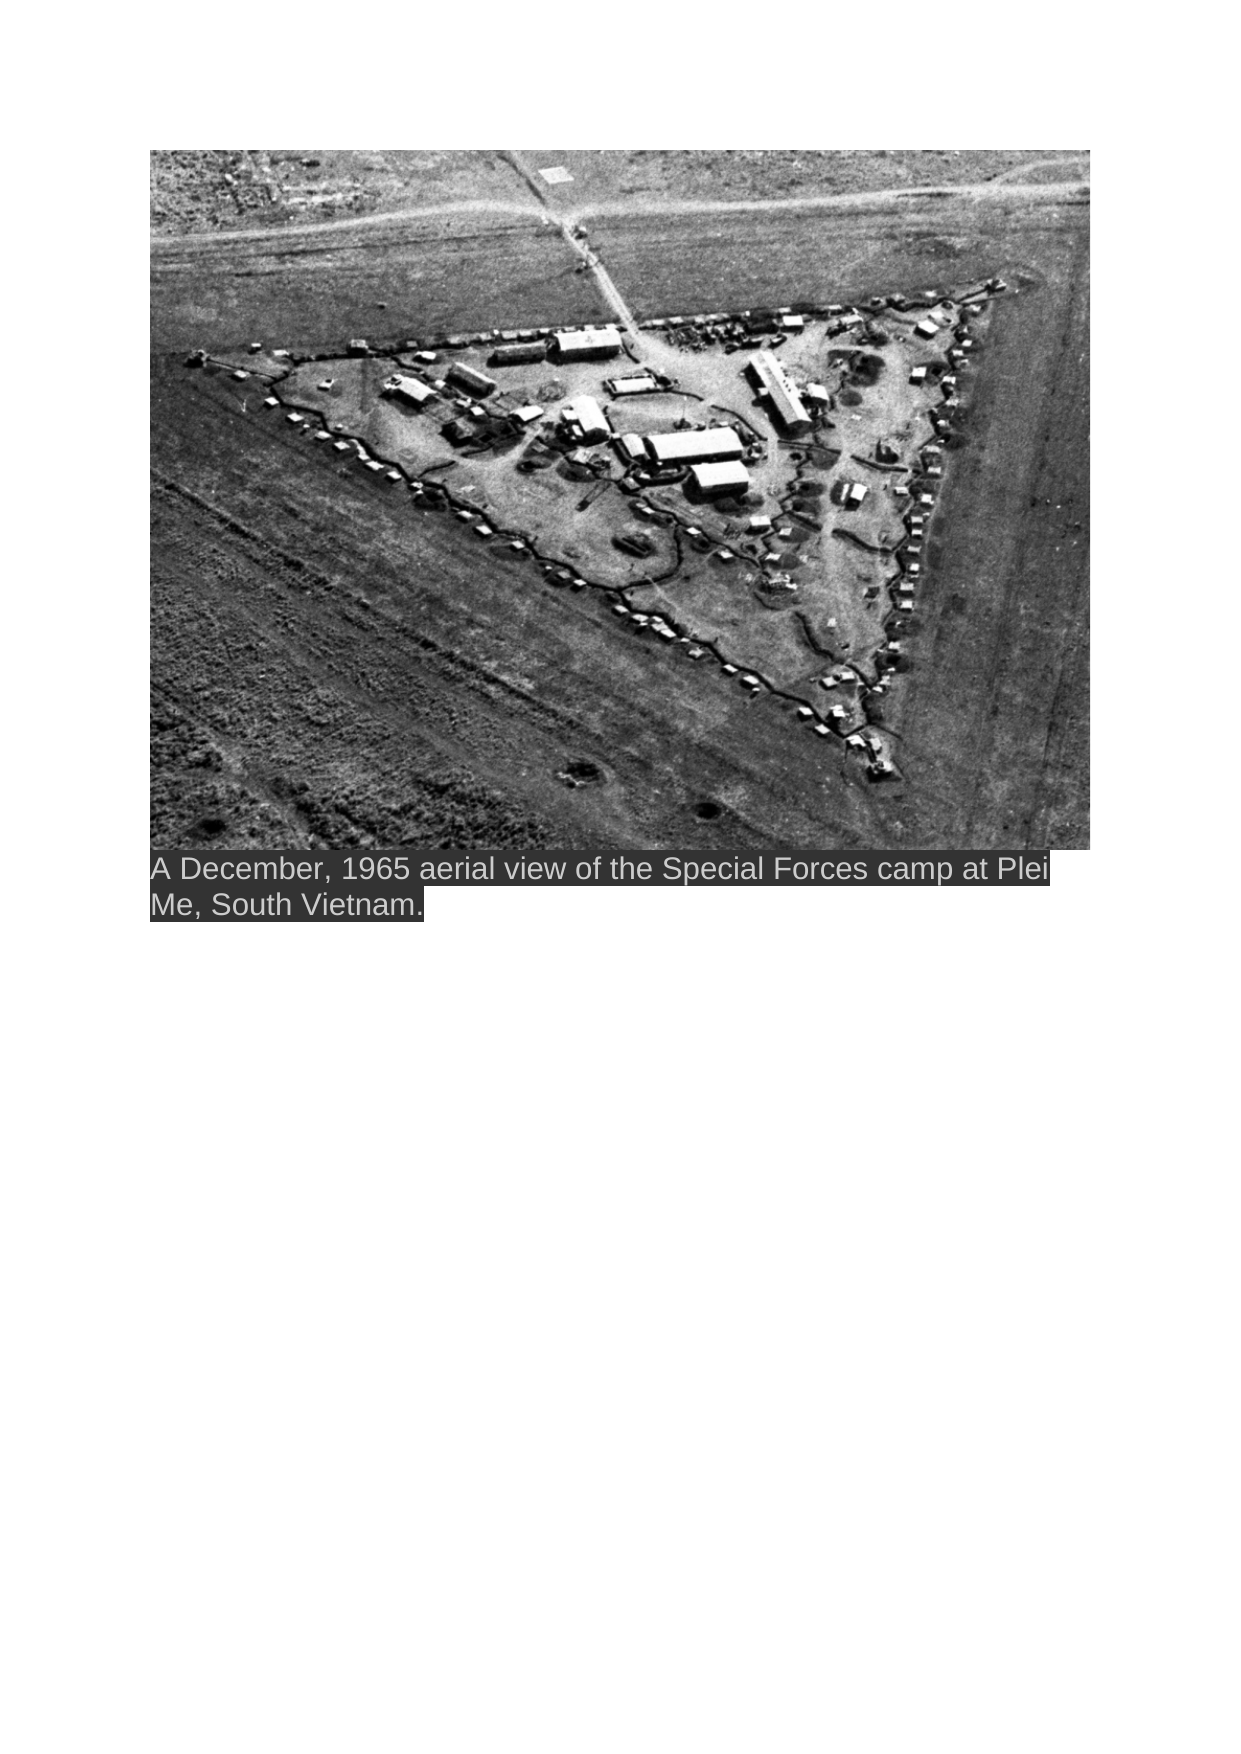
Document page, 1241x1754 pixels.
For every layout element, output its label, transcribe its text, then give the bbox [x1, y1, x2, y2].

picture [150, 150, 1091, 850]
text A December, 1965 aerial view of the Special Forces camp at Plei Me, South Vietnam. [424, 850, 1090, 922]
